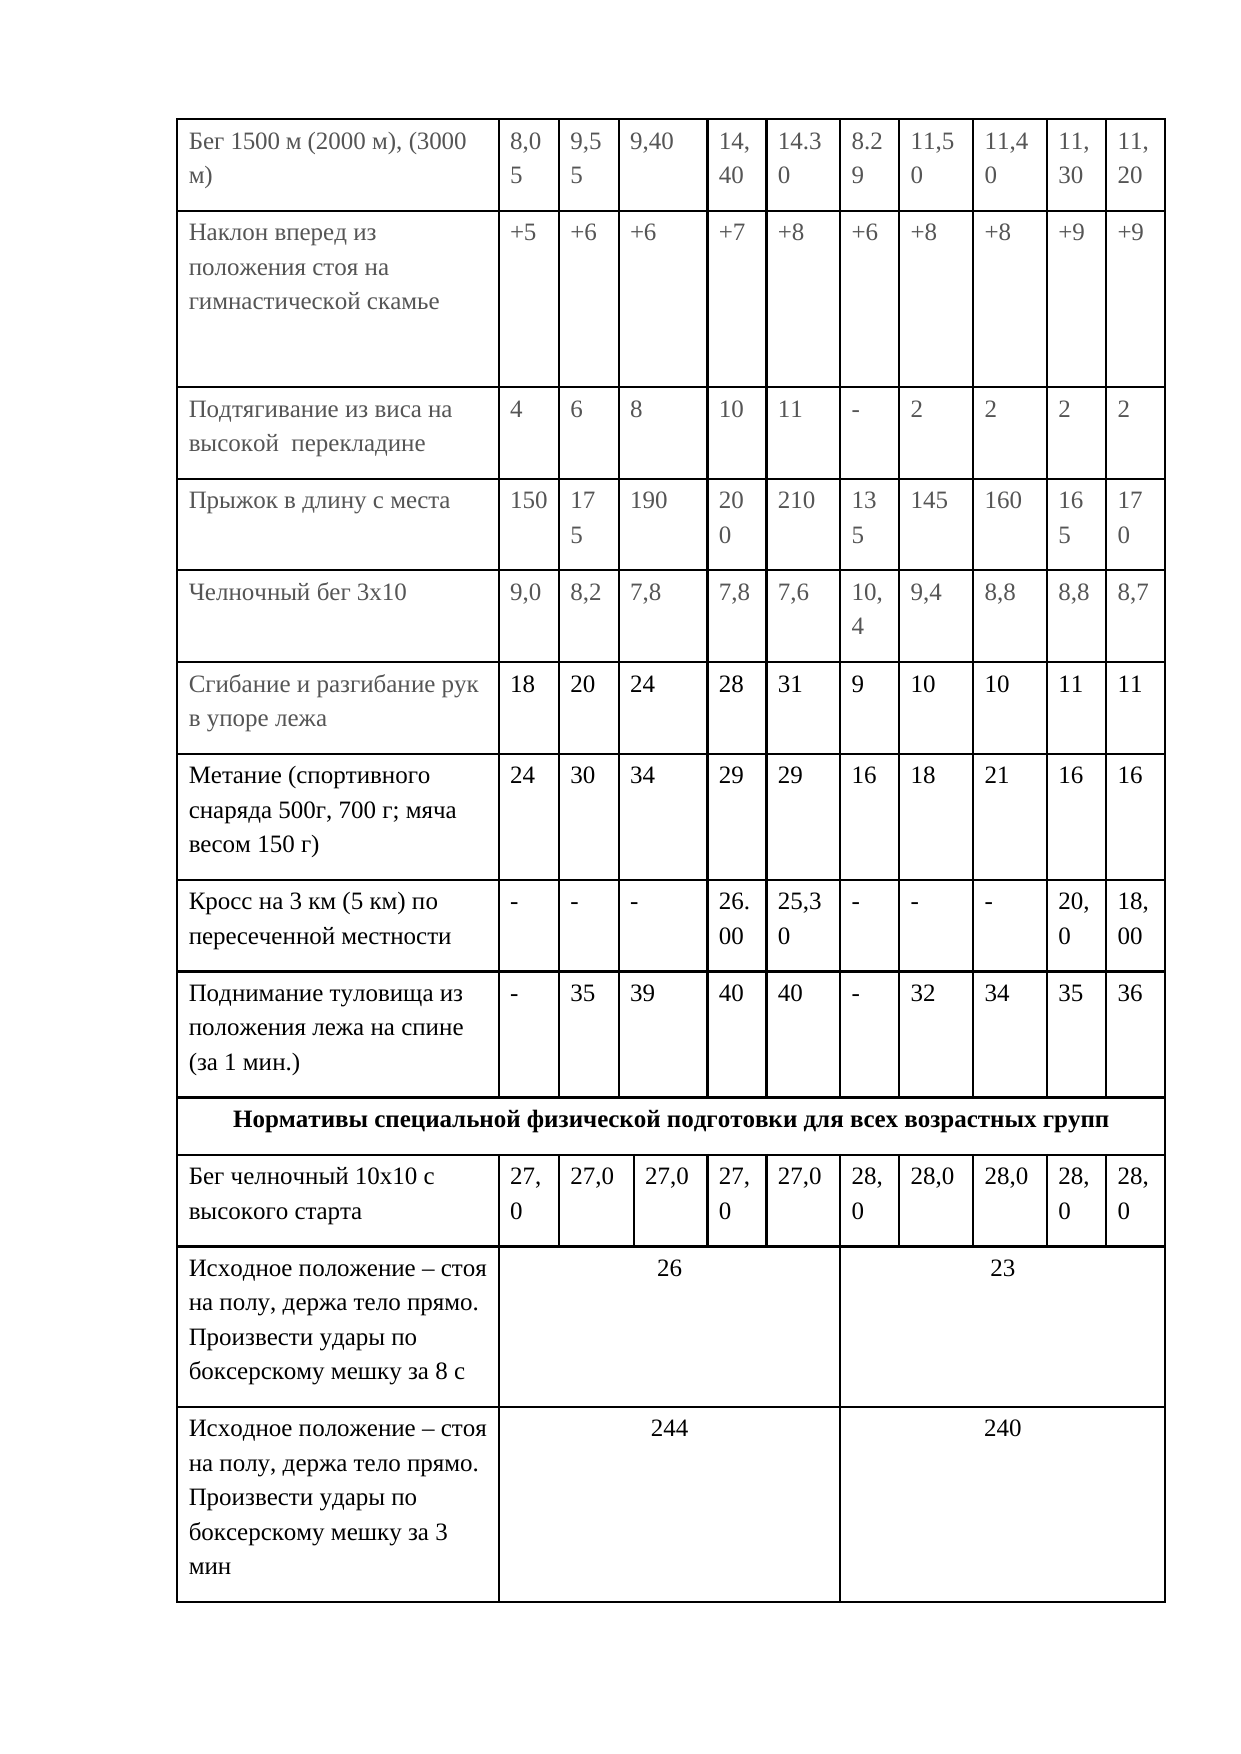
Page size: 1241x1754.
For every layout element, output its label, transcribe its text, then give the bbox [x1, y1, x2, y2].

table_cell Наклон вперед из положения стоя на гимнастической скамье [178, 212, 498, 386]
table_cell - [620, 881, 706, 970]
table_cell 11,20 [1107, 120, 1164, 210]
table_cell 8,05 [500, 120, 558, 210]
table_cell Исходное положение – стоя на полу, держа тело прямо. Произвести удары по боксерскому мешку за 8 с [178, 1248, 498, 1406]
table_cell 18,00 [1107, 881, 1164, 970]
table_cell Нормативы специальной физической подготовки для всех возрастных групп [178, 1099, 1164, 1154]
table_cell 28 [709, 663, 765, 753]
table_cell 27,0 [768, 1156, 839, 1245]
table_cell 29 [709, 755, 765, 879]
table_cell 20 [560, 663, 618, 753]
table_cell 2 [1048, 388, 1105, 478]
table_cell 32 [900, 973, 972, 1096]
table_cell 9,4 [900, 571, 972, 661]
table_cell 27,0 [635, 1156, 706, 1245]
table_cell 11 [1107, 663, 1164, 753]
table_cell 10,4 [841, 571, 898, 661]
table_cell 27,0 [709, 1156, 765, 1245]
table_cell 190 [620, 480, 706, 569]
table_cell +8 [900, 212, 972, 386]
table_cell 175 [560, 480, 618, 569]
table_cell 35 [560, 973, 618, 1096]
table_cell 14.30 [768, 120, 839, 210]
table_cell +7 [709, 212, 765, 386]
table_cell 10 [900, 663, 972, 753]
table_cell - [900, 881, 972, 970]
table_cell - [500, 973, 558, 1096]
table_cell 9,0 [500, 571, 558, 661]
table_cell 8.29 [841, 120, 898, 210]
table_cell 11 [1048, 663, 1105, 753]
table_cell 210 [768, 480, 839, 569]
table_cell 4 [500, 388, 558, 478]
table_cell 26.00 [709, 881, 765, 970]
table_cell 27,0 [560, 1156, 633, 1245]
table_cell 2 [974, 388, 1046, 478]
table_cell 16 [1048, 755, 1105, 879]
table_cell +9 [1107, 212, 1164, 386]
table_cell 7,6 [768, 571, 839, 661]
table_cell 16 [1107, 755, 1164, 879]
table_cell 8,8 [1048, 571, 1105, 661]
table_cell - [560, 881, 618, 970]
table_cell 145 [900, 480, 972, 569]
table_cell 11,40 [974, 120, 1046, 210]
table_cell 200 [709, 480, 765, 569]
table_cell 7,8 [620, 571, 706, 661]
table_cell 8,7 [1107, 571, 1164, 661]
table_cell Бег 1500 м (2000 м), (3000 м) [178, 120, 498, 210]
table_cell Челночный бег 3х10 [178, 571, 498, 661]
table_cell 23 [841, 1248, 1164, 1406]
table_cell 40 [768, 973, 839, 1096]
table_cell 30 [560, 755, 618, 879]
table_cell 34 [974, 973, 1046, 1096]
table_cell - [500, 881, 558, 970]
table_cell 28,0 [900, 1156, 972, 1245]
table_cell +6 [841, 212, 898, 386]
table_cell 8 [620, 388, 706, 478]
table_cell 11 [768, 388, 839, 478]
table_cell 34 [620, 755, 706, 879]
table_cell 40 [709, 973, 765, 1096]
table_cell 11,50 [900, 120, 972, 210]
table_cell 10 [709, 388, 765, 478]
table_cell 170 [1107, 480, 1164, 569]
table_cell +8 [768, 212, 839, 386]
table_cell 24 [620, 663, 706, 753]
table_cell 7,8 [709, 571, 765, 661]
table_cell 31 [768, 663, 839, 753]
table_cell 28,0 [974, 1156, 1046, 1245]
table_cell +5 [500, 212, 558, 386]
table_cell 28,0 [841, 1156, 898, 1245]
table_cell 9,40 [620, 120, 706, 210]
table_cell 165 [1048, 480, 1105, 569]
table_cell - [841, 388, 898, 478]
table_cell 28,0 [1048, 1156, 1105, 1245]
table_cell Поднимание туловища из положения лежа на спине (за 1 мин.) [178, 973, 498, 1096]
table_cell Исходное положение – стоя на полу, держа тело прямо. Произвести удары по боксерскому мешку за 3 мин [178, 1408, 498, 1601]
table_cell - [841, 881, 898, 970]
table_cell 21 [974, 755, 1046, 879]
table_cell 35 [1048, 973, 1105, 1096]
table_cell 8,2 [560, 571, 618, 661]
table_cell 16 [841, 755, 898, 879]
table_cell 11,30 [1048, 120, 1105, 210]
table_cell Метание (спортивного снаряда 500г, 700 г; мяча весом 150 г) [178, 755, 498, 879]
table_cell 25,30 [768, 881, 839, 970]
table_cell Подтягивание из виса на высокой перекладине [178, 388, 498, 478]
table_cell Кросс на 3 км (5 км) по пересеченной местности [178, 881, 498, 970]
table_cell 39 [620, 973, 706, 1096]
table_cell - [841, 973, 898, 1096]
table_cell 150 [500, 480, 558, 569]
table_cell 20,0 [1048, 881, 1105, 970]
table_cell Прыжок в длину с места [178, 480, 498, 569]
table_cell 2 [1107, 388, 1164, 478]
table_cell +6 [620, 212, 706, 386]
table_cell 9 [841, 663, 898, 753]
table_cell 24 [500, 755, 558, 879]
table_cell Сгибание и разгибание рук в упоре лежа [178, 663, 498, 753]
table_cell 18 [900, 755, 972, 879]
table_cell 28,0 [1107, 1156, 1164, 1245]
table_cell 10 [974, 663, 1046, 753]
table_cell 9,55 [560, 120, 618, 210]
table_cell 18 [500, 663, 558, 753]
table_cell +9 [1048, 212, 1105, 386]
table_cell 27,0 [500, 1156, 558, 1245]
table_cell Бег челночный 10х10 с высокого старта [178, 1156, 498, 1245]
table_cell 240 [841, 1408, 1164, 1601]
table_cell +8 [974, 212, 1046, 386]
table_cell 244 [500, 1408, 839, 1601]
table_cell 6 [560, 388, 618, 478]
table_cell 26 [500, 1248, 839, 1406]
table_cell 160 [974, 480, 1046, 569]
table_cell 2 [900, 388, 972, 478]
table_cell 135 [841, 480, 898, 569]
table_cell 8,8 [974, 571, 1046, 661]
table_cell 36 [1107, 973, 1164, 1096]
table_cell 29 [768, 755, 839, 879]
table_cell - [974, 881, 1046, 970]
table_cell 14,40 [709, 120, 765, 210]
table_cell +6 [560, 212, 618, 386]
